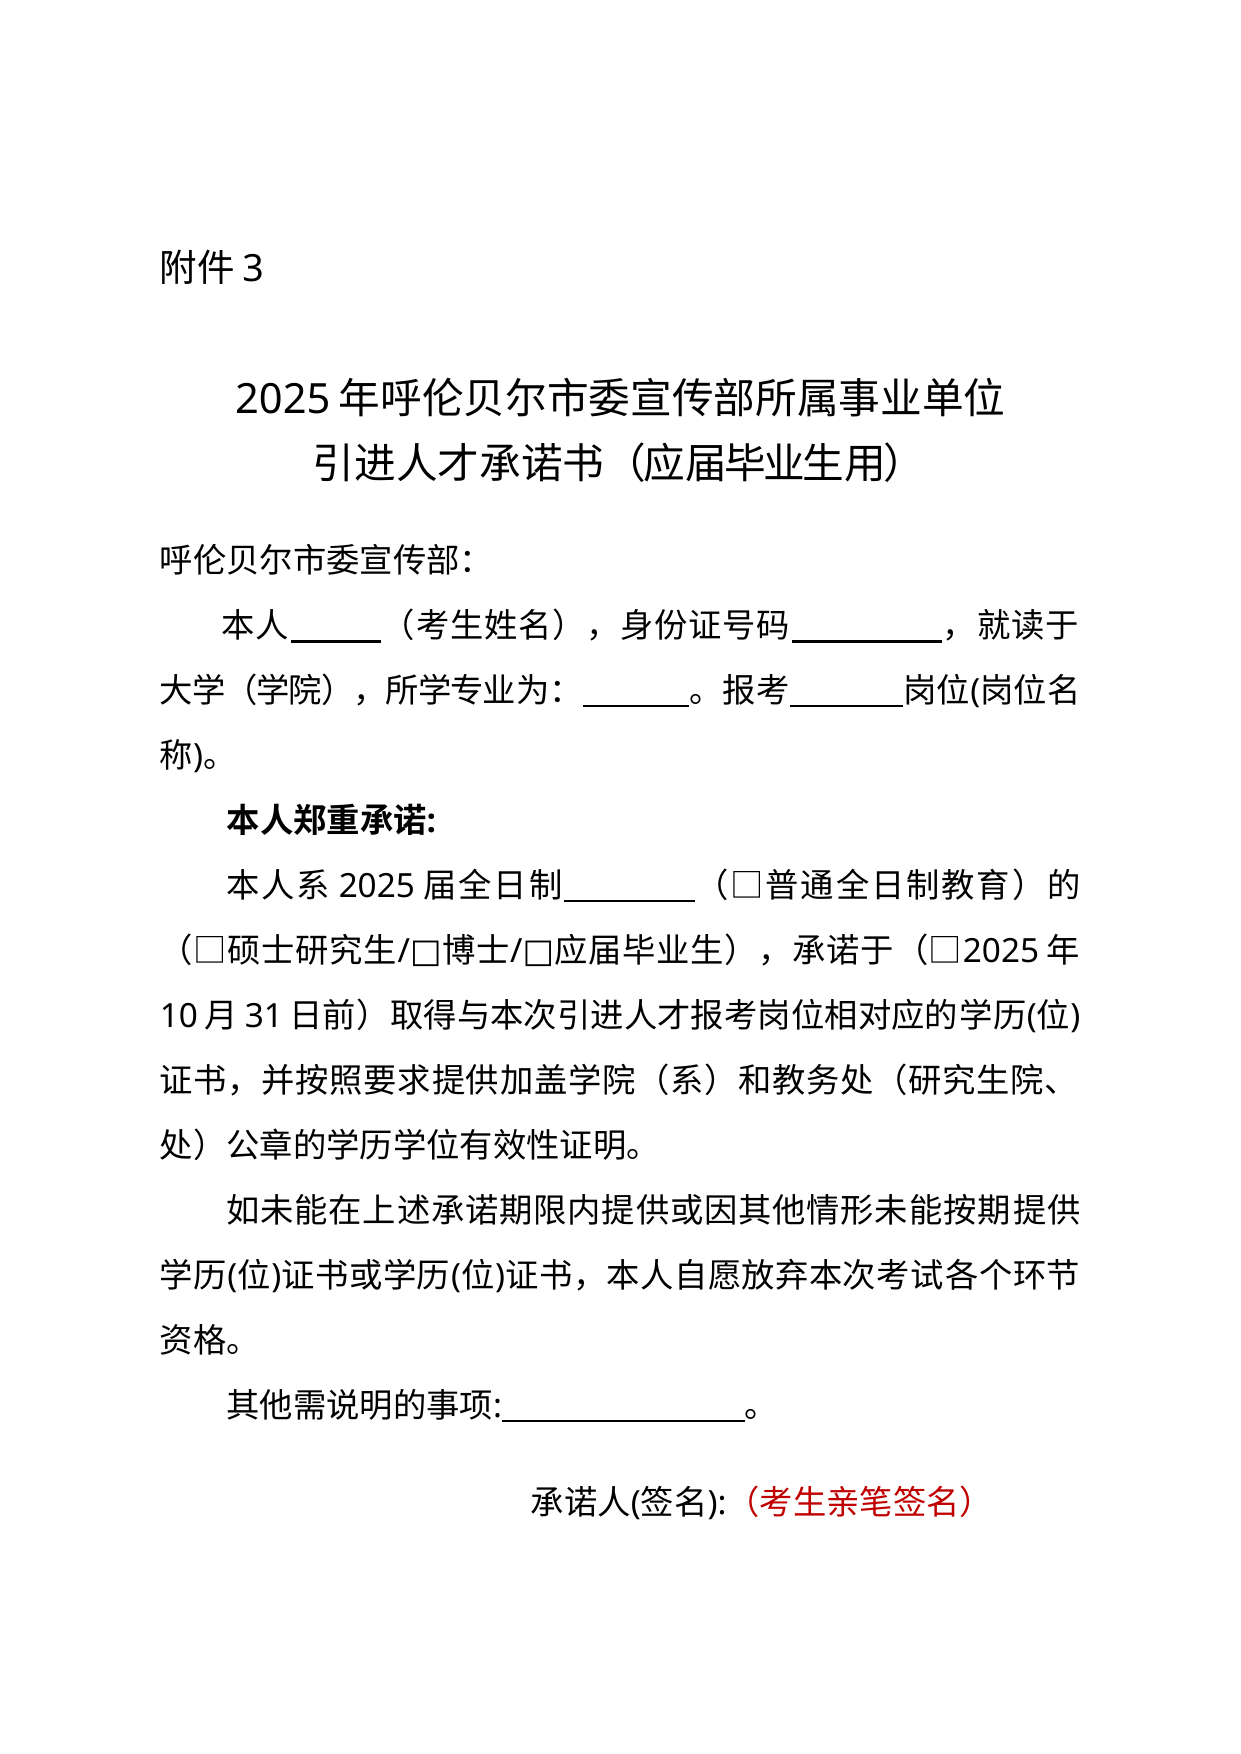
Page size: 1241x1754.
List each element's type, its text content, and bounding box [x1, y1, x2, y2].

text 2025年呼伦贝尔市委宣传部所属事业单位 [159, 363, 1081, 428]
text 本人郑重承诺: [159, 785, 1081, 850]
text 本人 （考生姓名），身份证号码 ，就读于 大学（学院），所学专业为： 。报考 岗位(岗位名称)。 [159, 590, 1081, 785]
text 引进人才承诺书（应届毕业生用） [159, 428, 1081, 493]
text 承诺人(签名):（考生亲笔签名） [159, 1468, 1081, 1533]
text 本人系2025届全日制 （□普通全日制教育）的 （□硕士研究生/□博士/□应届毕业生），承诺于（□2025年10月31日前）取得与本次引进人才报考岗位相对应的学历(位)证书，并按照要求提供加盖学院（系）和教务处（研究生院、处）公章的学历学位有效性证明。 [159, 850, 1081, 1175]
text 如未能在上述承诺期限内提供或因其他情形未能按期提供学历(位)证书或学历(位)证书，本人自愿放弃本次考试各个环节资格。 [159, 1175, 1081, 1370]
text 附件3 [159, 233, 1081, 298]
text 呼伦贝尔市委宣传部： [159, 525, 1081, 590]
text 其他需说明的事项: 。 [159, 1370, 1081, 1435]
